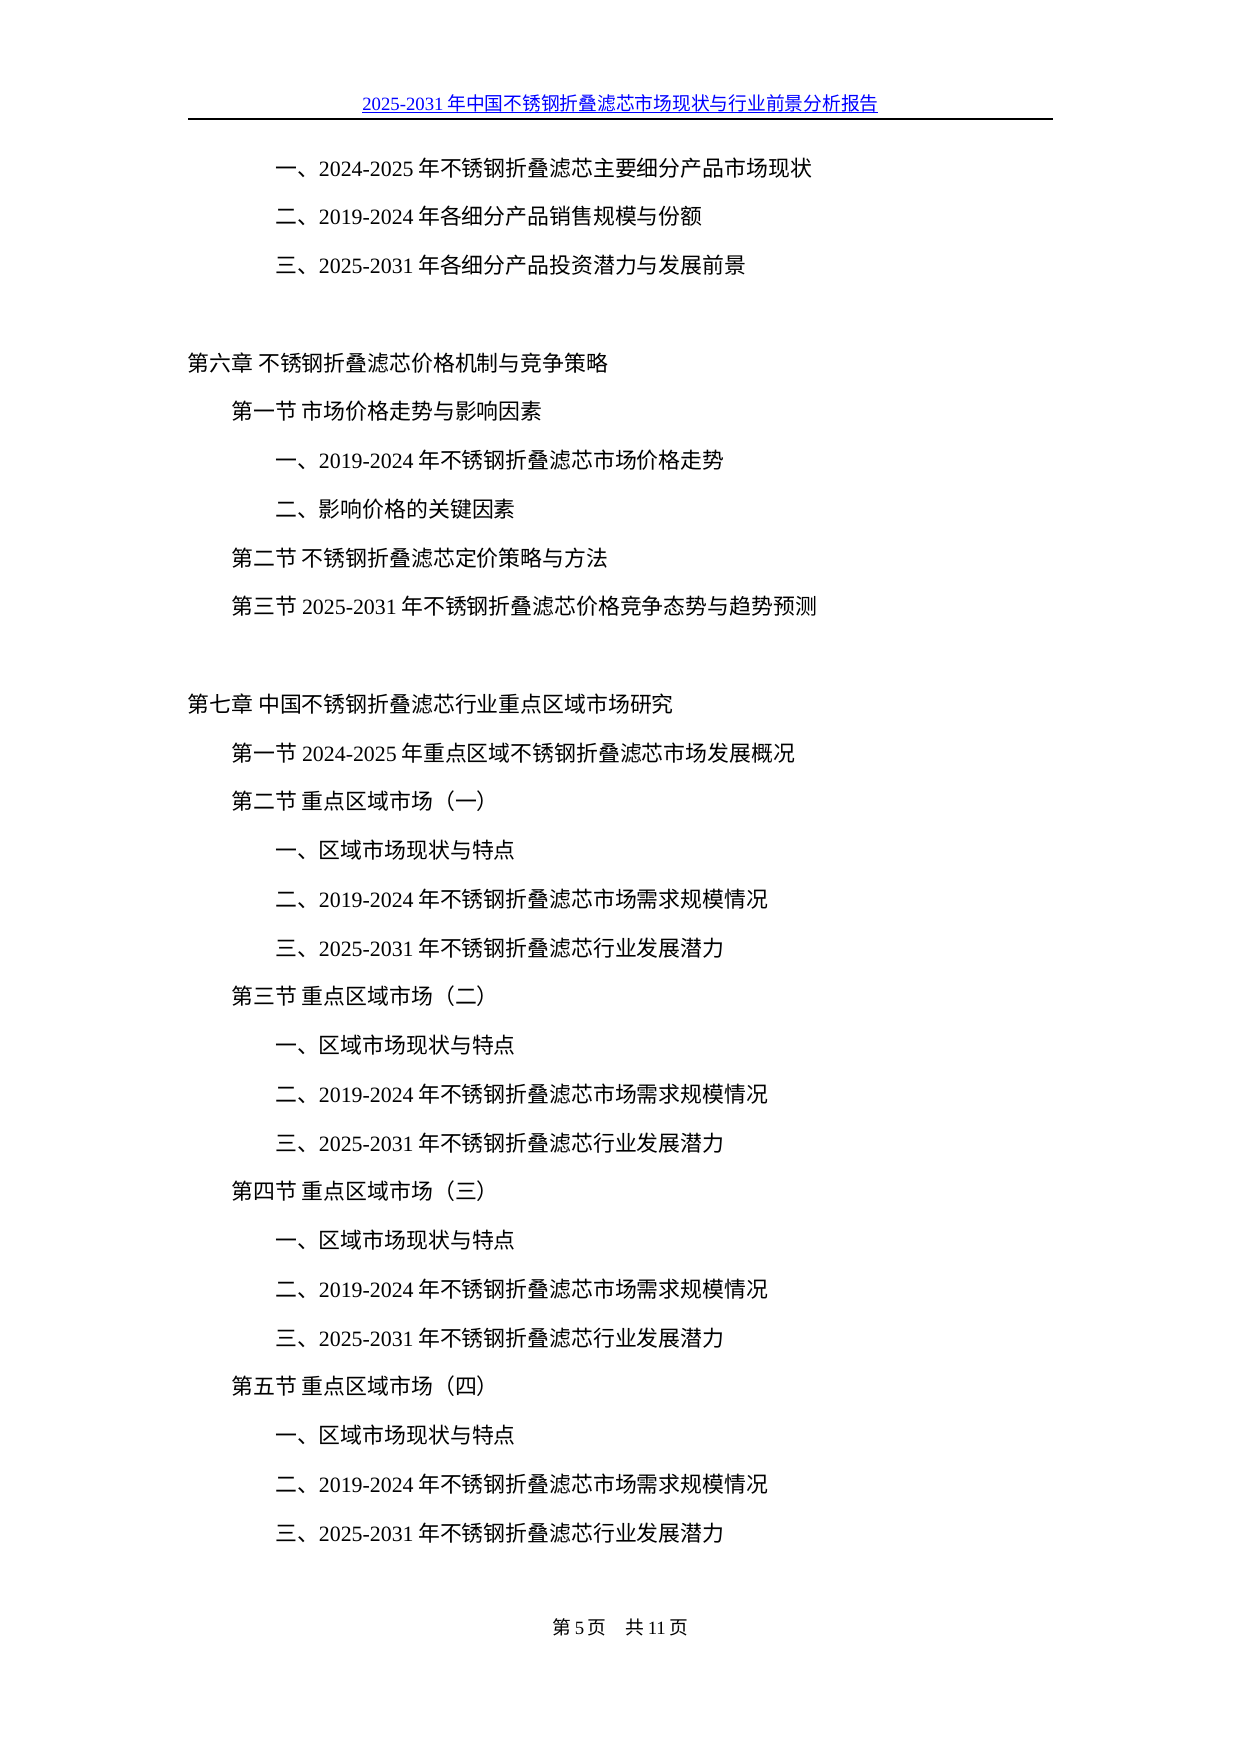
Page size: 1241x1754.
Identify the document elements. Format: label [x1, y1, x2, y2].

text [187, 150, 1053, 1548]
